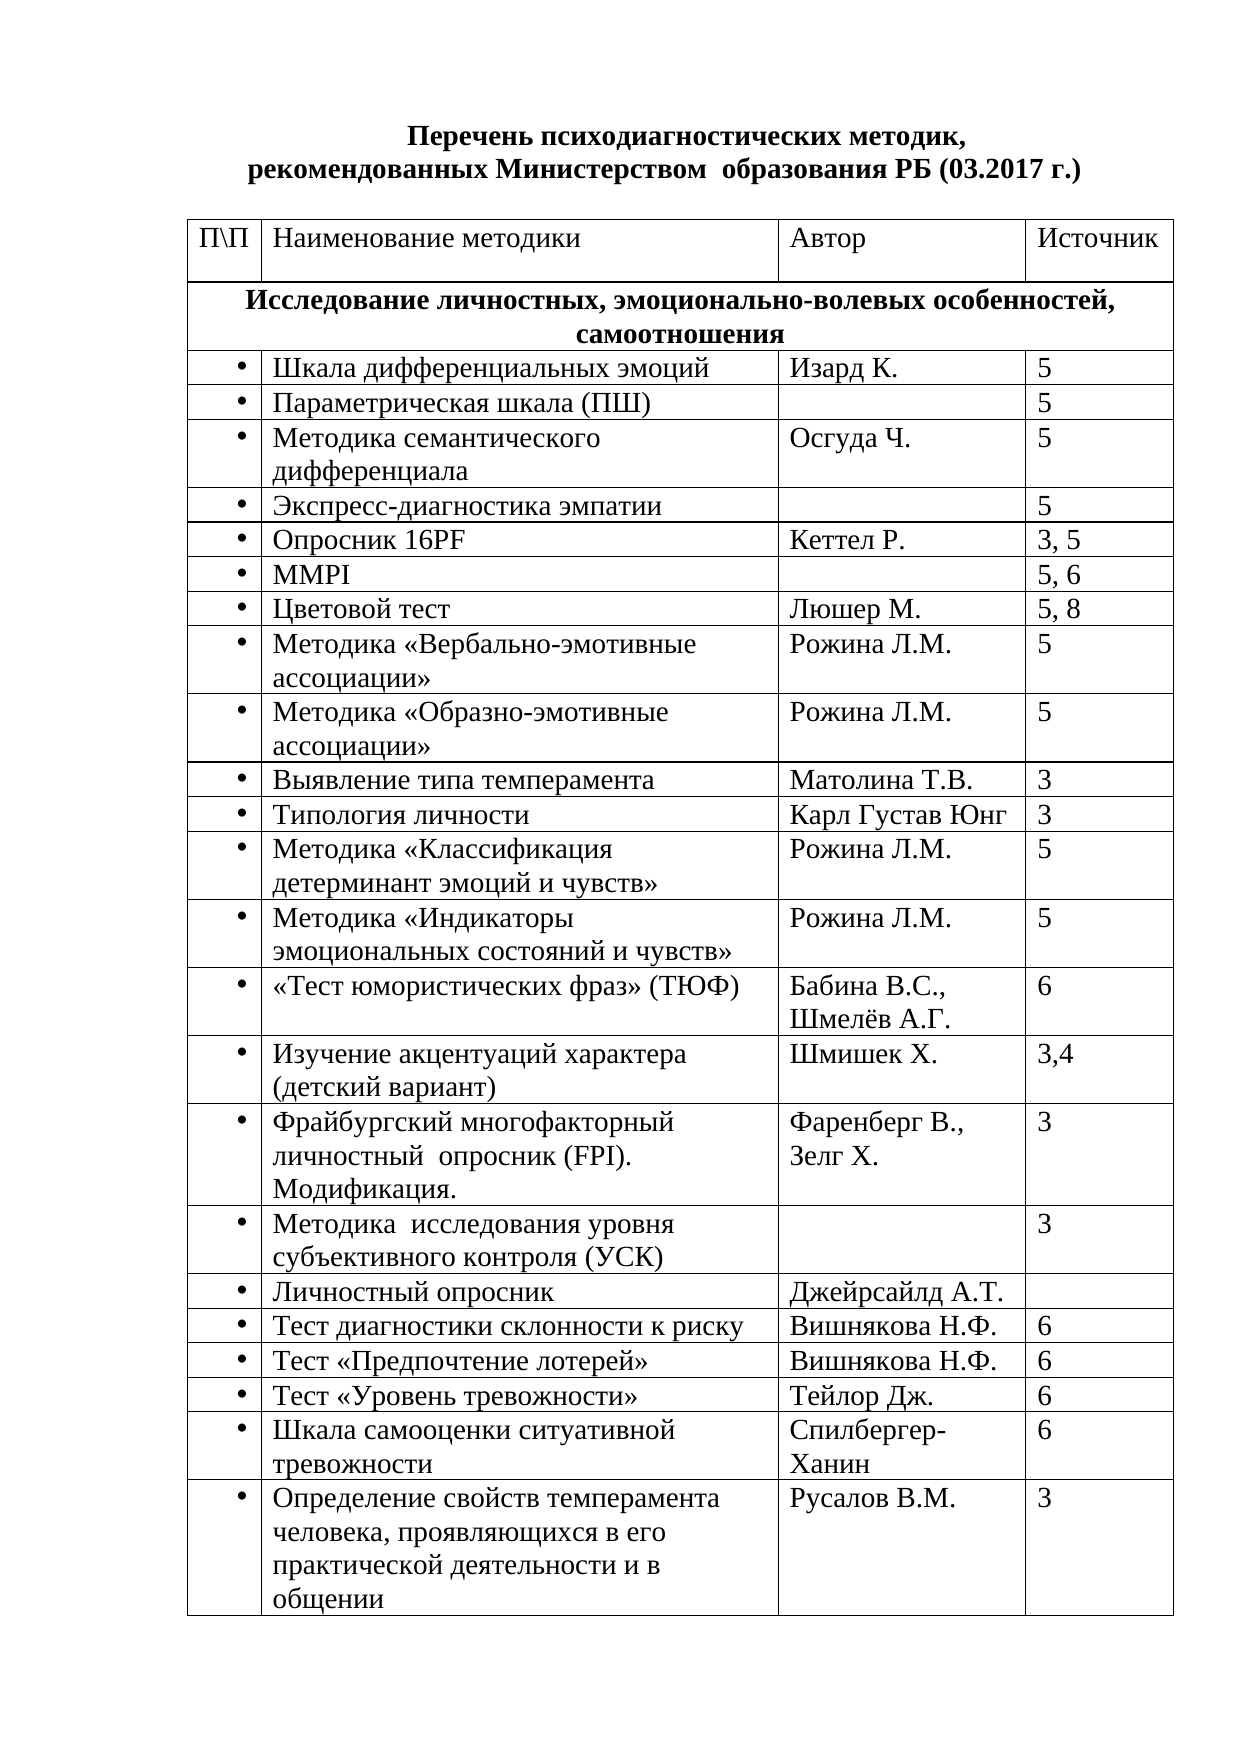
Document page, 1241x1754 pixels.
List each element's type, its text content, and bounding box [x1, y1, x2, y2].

table_cell [188, 488, 261, 521]
table_cell 5 [1026, 900, 1173, 967]
table_cell MMPI [262, 557, 778, 591]
table_cell Кеттел Р. [779, 523, 1025, 556]
table_cell [779, 385, 1025, 419]
table_cell Фрайбургский многофакторный личностный опросник (FPI). Модификация. [262, 1104, 778, 1205]
table_cell 5, 6 [1026, 557, 1173, 591]
table_cell 6 [1026, 1343, 1173, 1377]
table_cell 3 [1026, 1206, 1173, 1273]
table_cell 6 [1026, 968, 1173, 1035]
table_cell Шкала самооценки ситуативной тревожности [262, 1412, 778, 1479]
table_cell 5 [1026, 832, 1173, 899]
table_cell Методика «Вербально-эмотивные ассоциации» [262, 626, 778, 693]
table_cell Выявление типа темперамента [262, 763, 778, 796]
table_cell Рожина Л.М. [779, 900, 1025, 967]
table_cell [188, 1274, 261, 1307]
table_cell Тест «Предпочтение лотерей» [262, 1343, 778, 1377]
table_cell Карл Густав Юнг [779, 797, 1025, 831]
table_cell Тейлор Дж. [779, 1378, 1025, 1411]
table_header Источник [1026, 220, 1173, 281]
table_cell Рожина Л.М. [779, 832, 1025, 899]
table_cell Спилбергер-Ханин [779, 1412, 1025, 1479]
table_cell [188, 1343, 261, 1377]
table_cell 5 [1026, 420, 1173, 487]
table_cell Вишнякова Н.Ф. [779, 1343, 1025, 1377]
table_cell [188, 1480, 261, 1614]
table_cell Методика исследования уровня субъективного контроля (УСК) [262, 1206, 778, 1273]
table_cell [188, 694, 261, 761]
table_cell Осгуда Ч. [779, 420, 1025, 487]
table_cell [1026, 1274, 1173, 1307]
table_cell Джейрсайлд А.Т. [779, 1274, 1025, 1307]
table_cell [779, 488, 1025, 521]
table_cell Методика «Классификация детерминант эмоций и чувств» [262, 832, 778, 899]
table_cell [188, 523, 261, 556]
table_cell Определение свойств темперамента человека, проявляющихся в его практической деятельности и в общении [262, 1480, 778, 1614]
table_cell 5 [1026, 488, 1173, 521]
table_header Наименование методики [262, 220, 778, 281]
table_cell Рожина Л.М. [779, 626, 1025, 693]
table_cell Опросник 16PF [262, 523, 778, 556]
table_cell Матолина Т.В. [779, 763, 1025, 796]
table_cell Экспресс-диагностика эмпатии [262, 488, 778, 521]
table_cell Личностный опросник [262, 1274, 778, 1307]
table_cell 5, 8 [1026, 592, 1173, 625]
table_cell Изучение акцентуаций характера (детский вариант) [262, 1036, 778, 1103]
table_cell Параметрическая шкала (ПШ) [262, 385, 778, 419]
table_cell Цветовой тест [262, 592, 778, 625]
table_cell Методика семантического дифференциала [262, 420, 778, 487]
table_cell Исследование личностных, эмоционально-волевых особенностей, самоотношения [188, 283, 1173, 349]
table_header Автор [779, 220, 1025, 281]
table_cell [188, 1309, 261, 1342]
table_cell 5 [1026, 626, 1173, 693]
table_cell 5 [1026, 385, 1173, 419]
table_cell [188, 592, 261, 625]
table_cell 5 [1026, 694, 1173, 761]
table_cell [188, 626, 261, 693]
table_cell 6 [1026, 1378, 1173, 1411]
table_cell 3,4 [1026, 1036, 1173, 1103]
table_cell «Тест юмористических фраз» (ТЮФ) [262, 968, 778, 1035]
table_cell Русалов В.М. [779, 1480, 1025, 1614]
table_cell [188, 968, 261, 1035]
table_cell Изард К. [779, 351, 1025, 384]
table_cell 3 [1026, 797, 1173, 831]
table_cell Шкала дифференциальных эмоций [262, 351, 778, 384]
table_cell 6 [1026, 1309, 1173, 1342]
table_header П\П [188, 220, 261, 281]
table_cell 6 [1026, 1412, 1173, 1479]
text рекомендованных Министерством образования РБ (03.2017 г.) [177, 152, 1152, 185]
table_cell 3 [1026, 763, 1173, 796]
table_cell 3 [1026, 1104, 1173, 1205]
table_cell Шмишек Х. [779, 1036, 1025, 1103]
table_cell [188, 557, 261, 591]
table_cell [779, 1206, 1025, 1273]
table_cell Люшер М. [779, 592, 1025, 625]
table_cell [188, 763, 261, 796]
table_cell [188, 420, 261, 487]
table_cell [188, 351, 261, 384]
table_cell 3 [1026, 1480, 1173, 1614]
table_cell 5 [1026, 351, 1173, 384]
table_cell 3, 5 [1026, 523, 1173, 556]
table_cell [188, 385, 261, 419]
table_cell Методика «Образно-эмотивные ассоциации» [262, 694, 778, 761]
table_cell Бабина В.С., Шмелёв А.Г. [779, 968, 1025, 1035]
table_cell [188, 1378, 261, 1411]
table_cell Методика «Индикаторы эмоциональных состояний и чувств» [262, 900, 778, 967]
table_cell [188, 832, 261, 899]
table_cell Тест диагностики склонности к риску [262, 1309, 778, 1342]
table_cell [188, 1104, 261, 1205]
table_cell [779, 557, 1025, 591]
table_cell [188, 900, 261, 967]
table_cell Фаренберг В., Зелг Х. [779, 1104, 1025, 1205]
table_cell [188, 1206, 261, 1273]
table_cell [188, 1412, 261, 1479]
table_cell Тест «Уровень тревожности» [262, 1378, 778, 1411]
table_cell [188, 797, 261, 831]
table_cell [188, 1036, 261, 1103]
table_cell Рожина Л.М. [779, 694, 1025, 761]
table_cell Типология личности [262, 797, 778, 831]
text Перечень психодиагностических методик, [177, 118, 1196, 152]
table_cell Вишнякова Н.Ф. [779, 1309, 1025, 1342]
